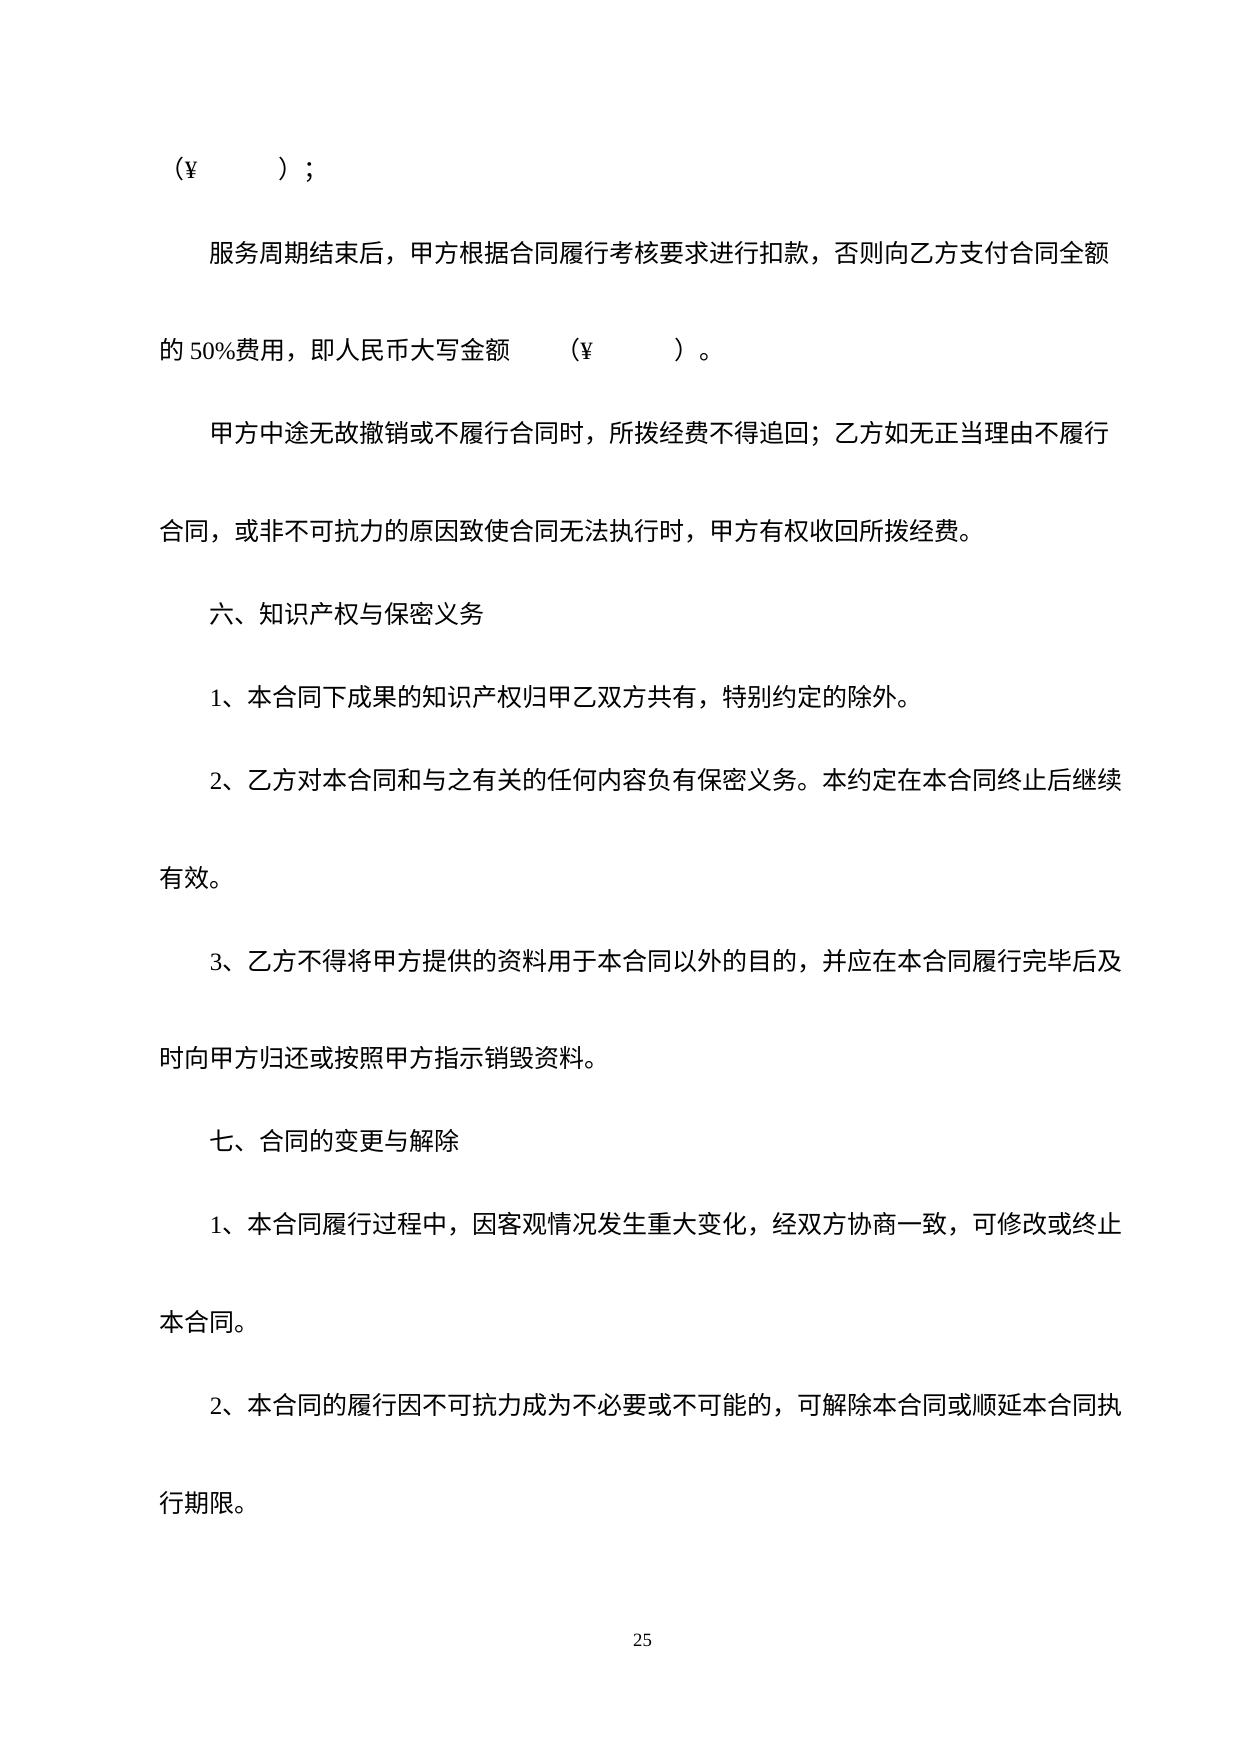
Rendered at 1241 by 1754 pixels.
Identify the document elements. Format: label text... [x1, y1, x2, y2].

text 七、合同的变更与解除 [159, 1107, 1125, 1172]
text 2、本合同的履行因不可抗力成为不必要或不可能的，可解除本合同或顺延本合同执行期限。 [159, 1371, 1125, 1534]
text 六、知识产权与保密义务 [159, 580, 1125, 645]
text 1、本合同下成果的知识产权归甲乙双方共有，特别约定的除外。 [159, 663, 1125, 728]
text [159, 136, 1125, 201]
text 1、本合同履行过程中，因客观情况发生重大变化，经双方协商一致，可修改或终止本合同。 [159, 1191, 1125, 1353]
text 3、乙方不得将甲方提供的资料用于本合同以外的目的，并应在本合同履行完毕后及时向甲方归还或按照甲方指示销毁资料。 [159, 927, 1125, 1089]
text 甲方中途无故撤销或不履行合同时，所拨经费不得追回；乙方如无正当理由不履行合同，或非不可抗力的原因致使合同无法执行时，甲方有权收回所拨经费。 [159, 399, 1125, 562]
text 服务周期结束后，甲方根据合同履行考核要求进行扣款，否则向乙方支付合同全额的50%费用，即人民币大写金额 （¥ ）。 [159, 219, 1125, 381]
text 2、乙方对本合同和与之有关的任何内容负有保密义务。本约定在本合同终止后继续有效。 [159, 746, 1125, 909]
